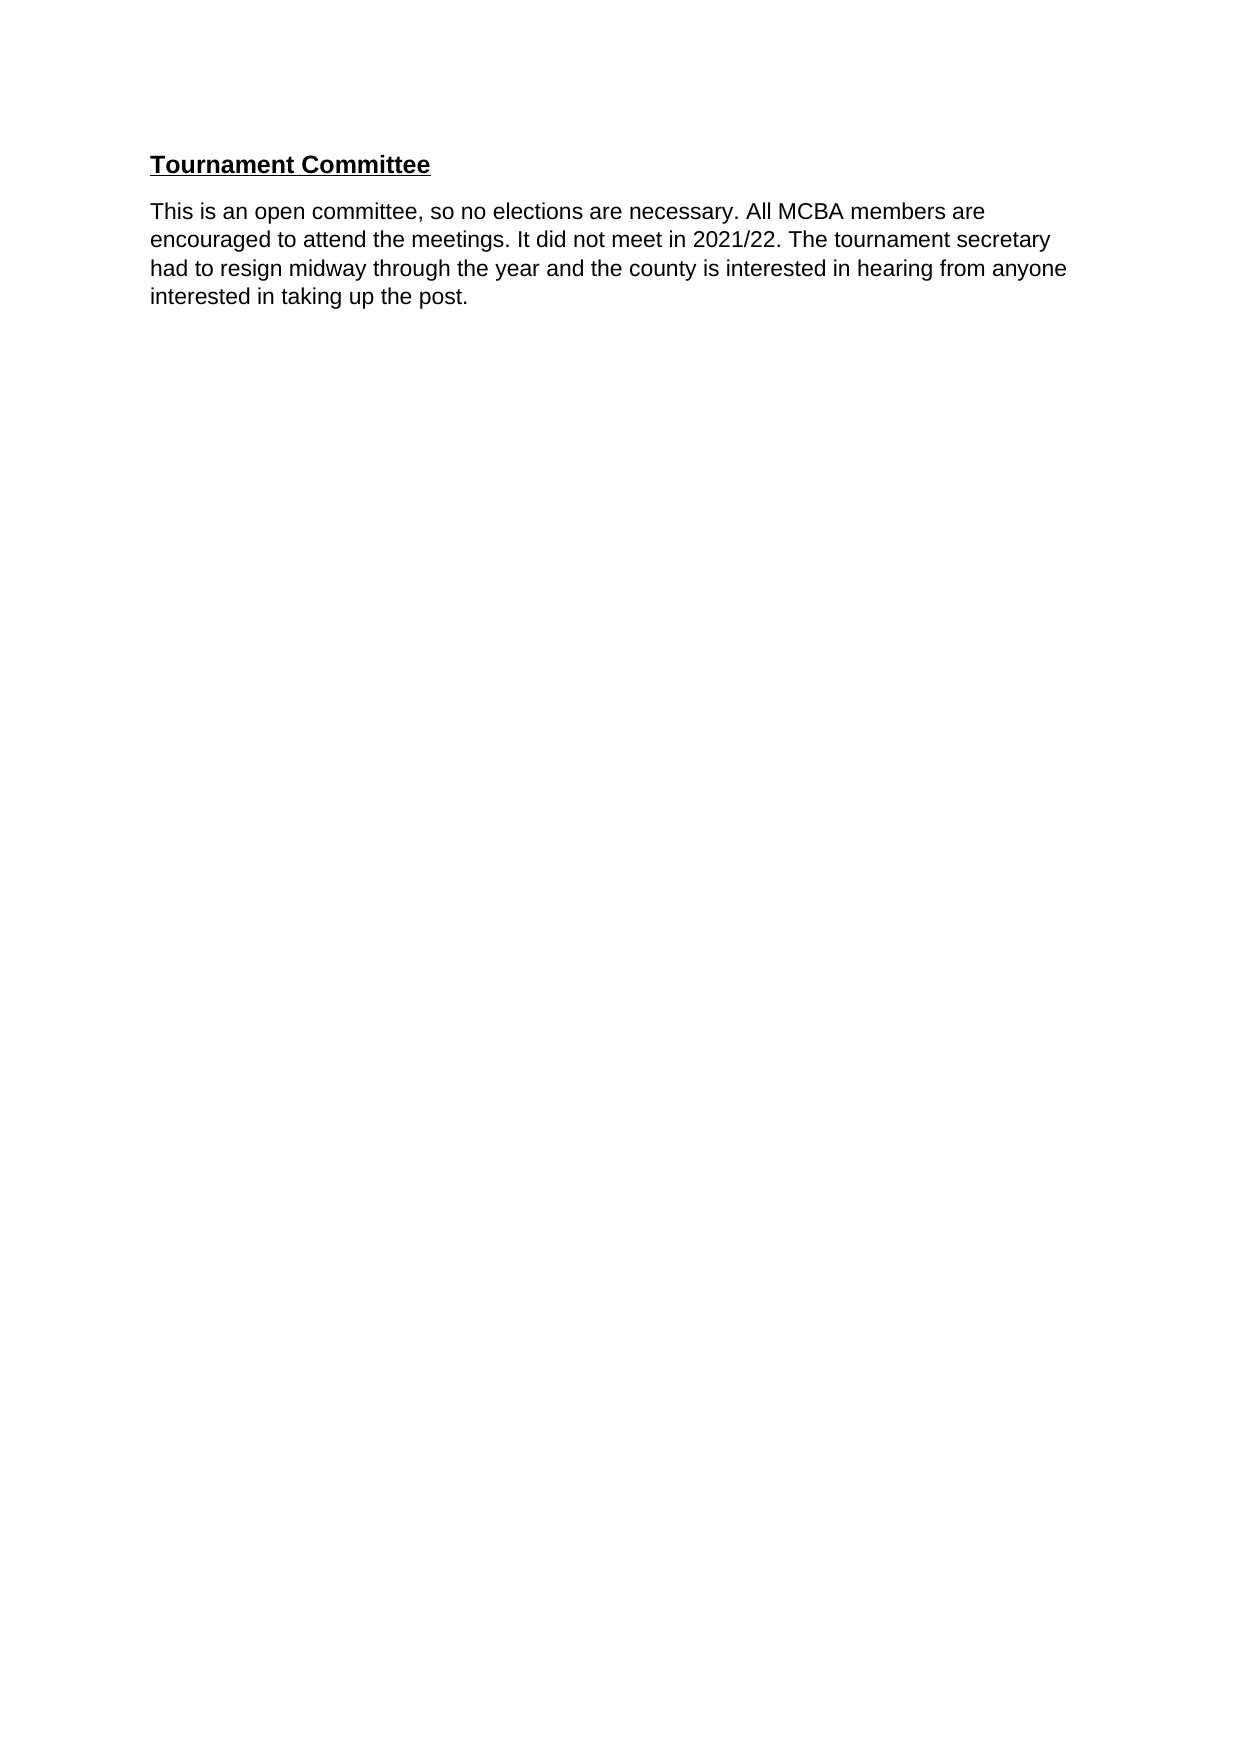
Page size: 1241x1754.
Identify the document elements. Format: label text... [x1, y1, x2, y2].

text Tournament Committee [150, 150, 1090, 179]
text This is an open committee, so no elections are necessary. All MCBA members are encouraged to attend the meetings. It did not meet in 2021/22. The tournament secretary had to resign midway through the year and the county is interested in hearing from anyone interested in taking up the post. [150, 198, 1090, 309]
